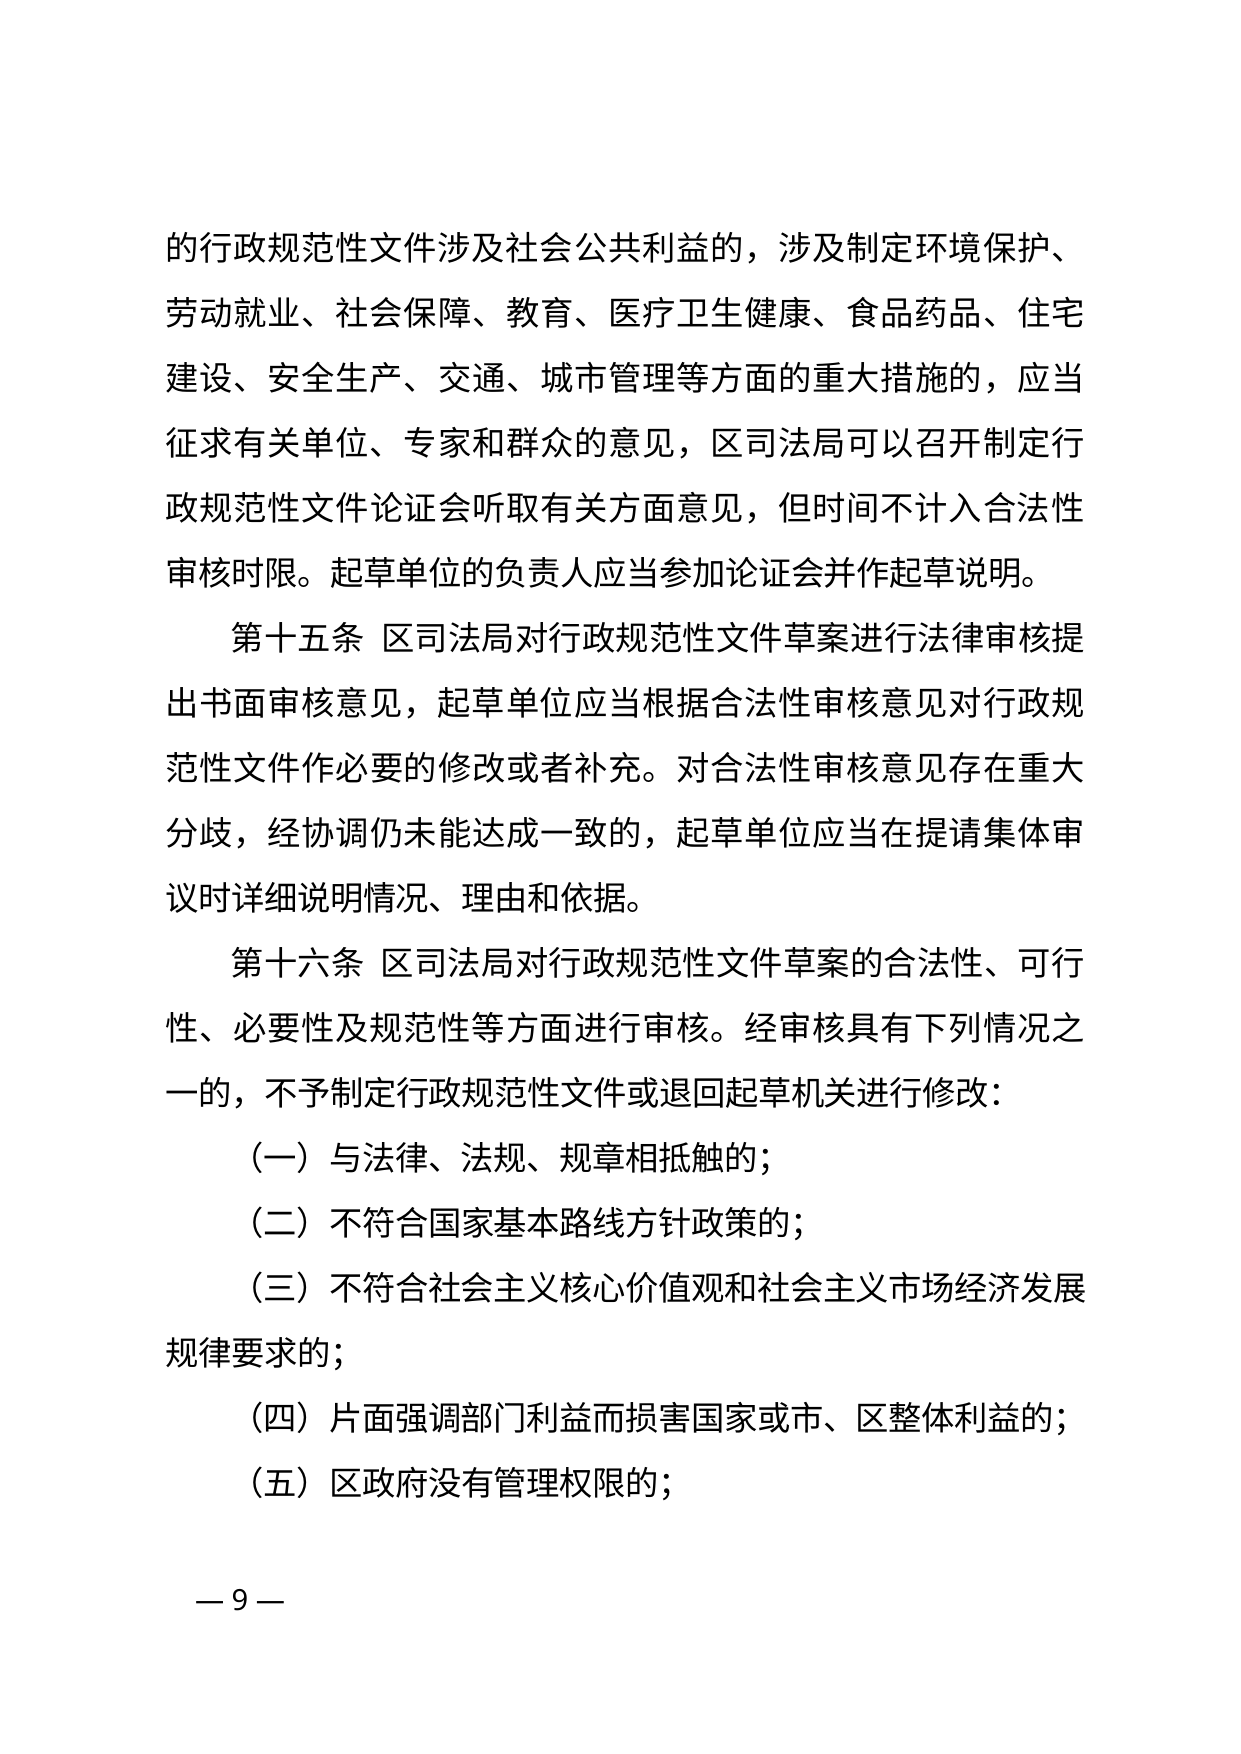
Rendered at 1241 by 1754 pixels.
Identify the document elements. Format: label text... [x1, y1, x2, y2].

text （四）片面强调部门利益而损害国家或市、区整体利益的； [165, 1384, 1087, 1449]
text （二）不符合国家基本路线方针政策的； [165, 1189, 1087, 1254]
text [165, 214, 1087, 604]
text （一）与法律、法规、规章相抵触的； [165, 1124, 1087, 1189]
text 第十五条 区司法局对行政规范性文件草案进行法律审核提出书面审核意见，起草单位应当根据合法性审核意见对行政规范性文件作必要的修改或者补充。对合法性审核意见存在重大分歧，经协调仍未能达成一致的，起草单位应当在提请集体审议时详细说明情况、理由和依据。 [165, 604, 1087, 929]
text （三）不符合社会主义核心价值观和社会主义市场经济发展规律要求的； [165, 1254, 1087, 1384]
text （五）区政府没有管理权限的； [165, 1449, 1087, 1514]
text 第十六条 区司法局对行政规范性文件草案的合法性、可行性、必要性及规范性等方面进行审核。经审核具有下列情况之一的，不予制定行政规范性文件或退回起草机关进行修改： [165, 929, 1087, 1124]
